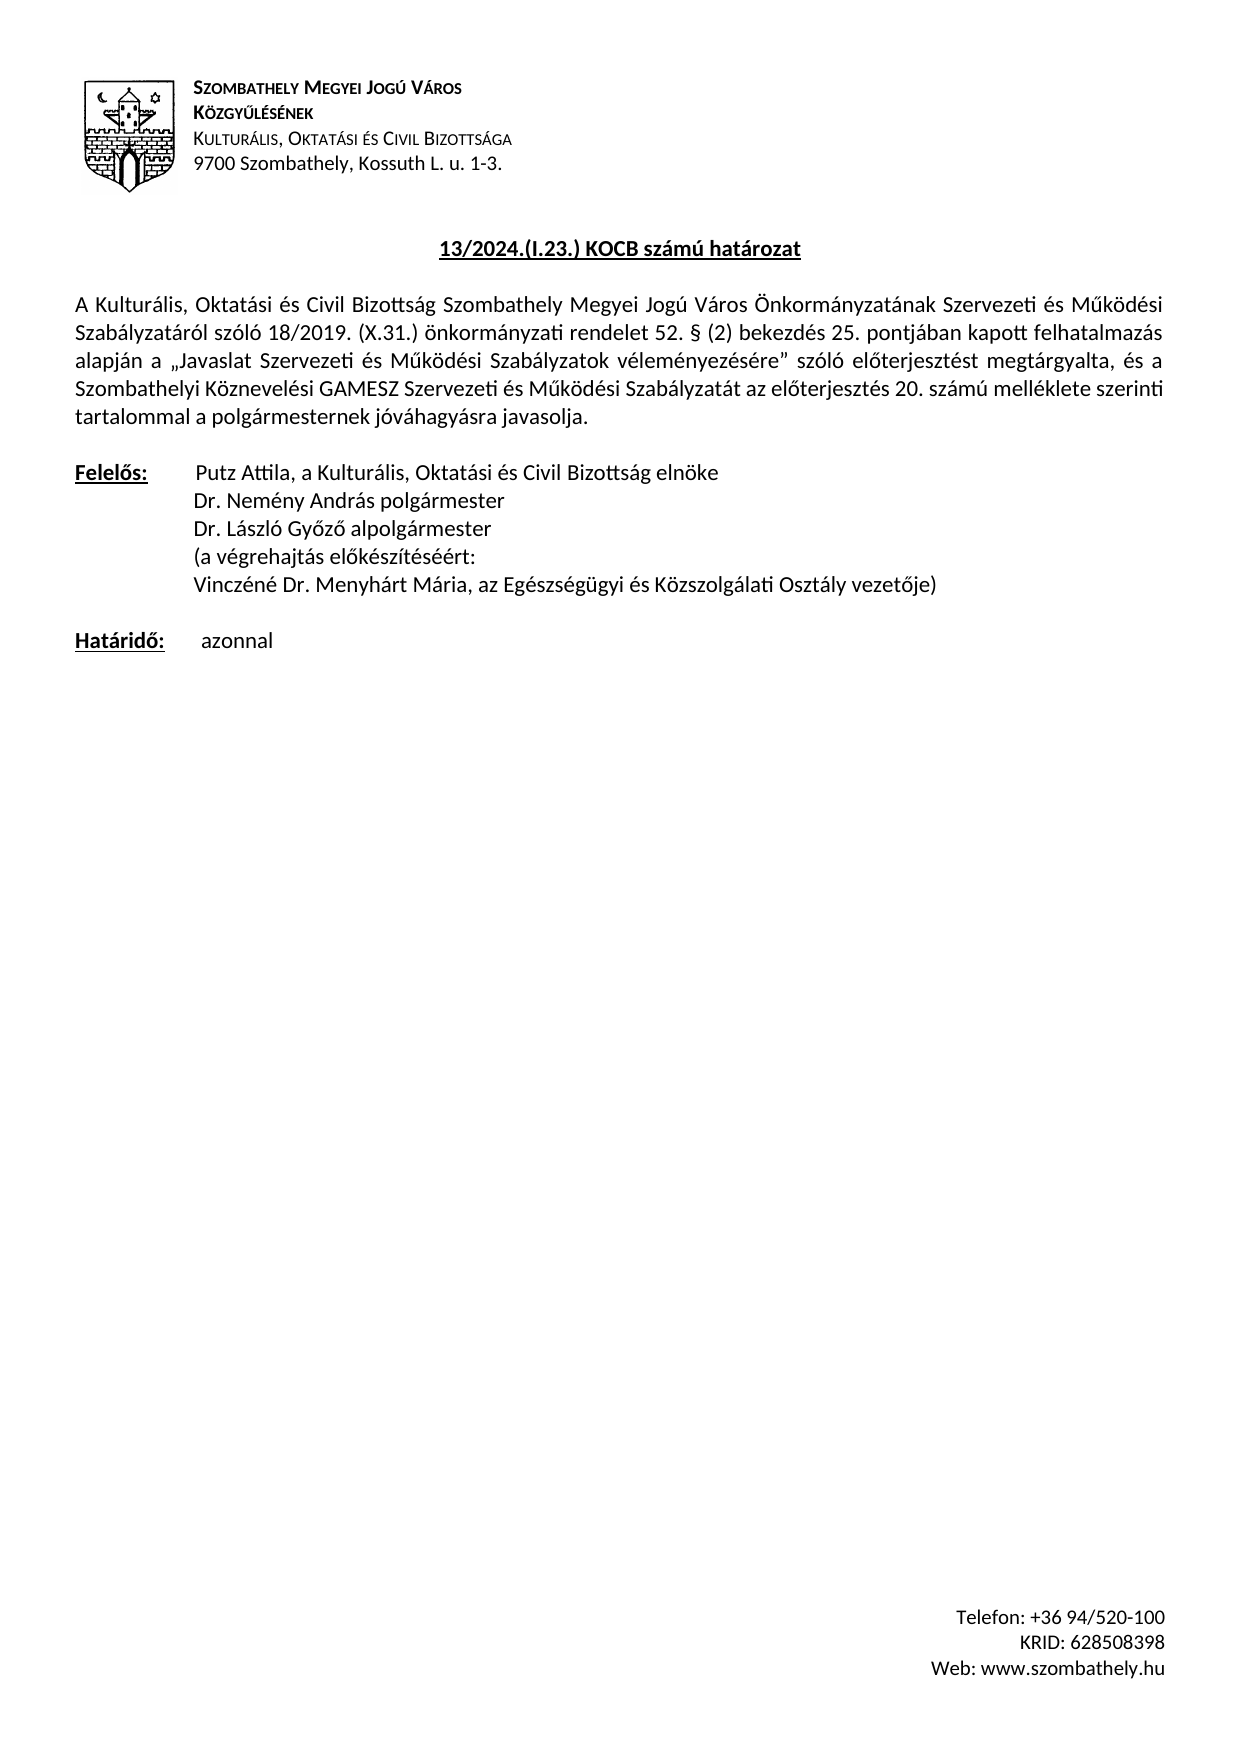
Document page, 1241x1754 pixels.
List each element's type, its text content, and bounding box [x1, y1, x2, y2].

text Határidő: azonnal [75, 626, 1165, 654]
text Dr. Nemény András polgármester [75, 486, 1165, 514]
text (a végrehajtás előkészítéséért: [75, 542, 1165, 570]
text A Kulturális, Oktatási és Civil Bizottság Szombathely Megyei Jogú Város Önkormányzatának Szervezeti és Működési Szabályzatáról szóló 18/2019. (X.31.) önkormányzati rendelet 52. § (2) bekezdés 25. pontjában kapott felhatalmazás alapján a „Javaslat Szervezeti és Működési Szabályzatok véleményezésére” szóló előterjesztést megtárgyalta, és a Szombathelyi Köznevelési GAMESZ Szervezeti és Működési Szabályzatát az előterjesztés 20. számú melléklete szerinti tartalommal a polgármesternek jóváhagyásra javasolja. [75, 290, 1165, 430]
text Vinczéné Dr. Menyhárt Mária, az Egészségügyi és Közszolgálati Osztály vezetője) [75, 570, 1165, 598]
text 13/2024.(I.23.) KOCB számú határozat [75, 234, 1165, 262]
text Dr. László Győző alpolgármester [75, 514, 1165, 542]
text Felelős: Putz Attila, a Kulturális, Oktatási és Civil Bizottság elnöke [75, 458, 1165, 486]
picture [81, 77, 179, 195]
